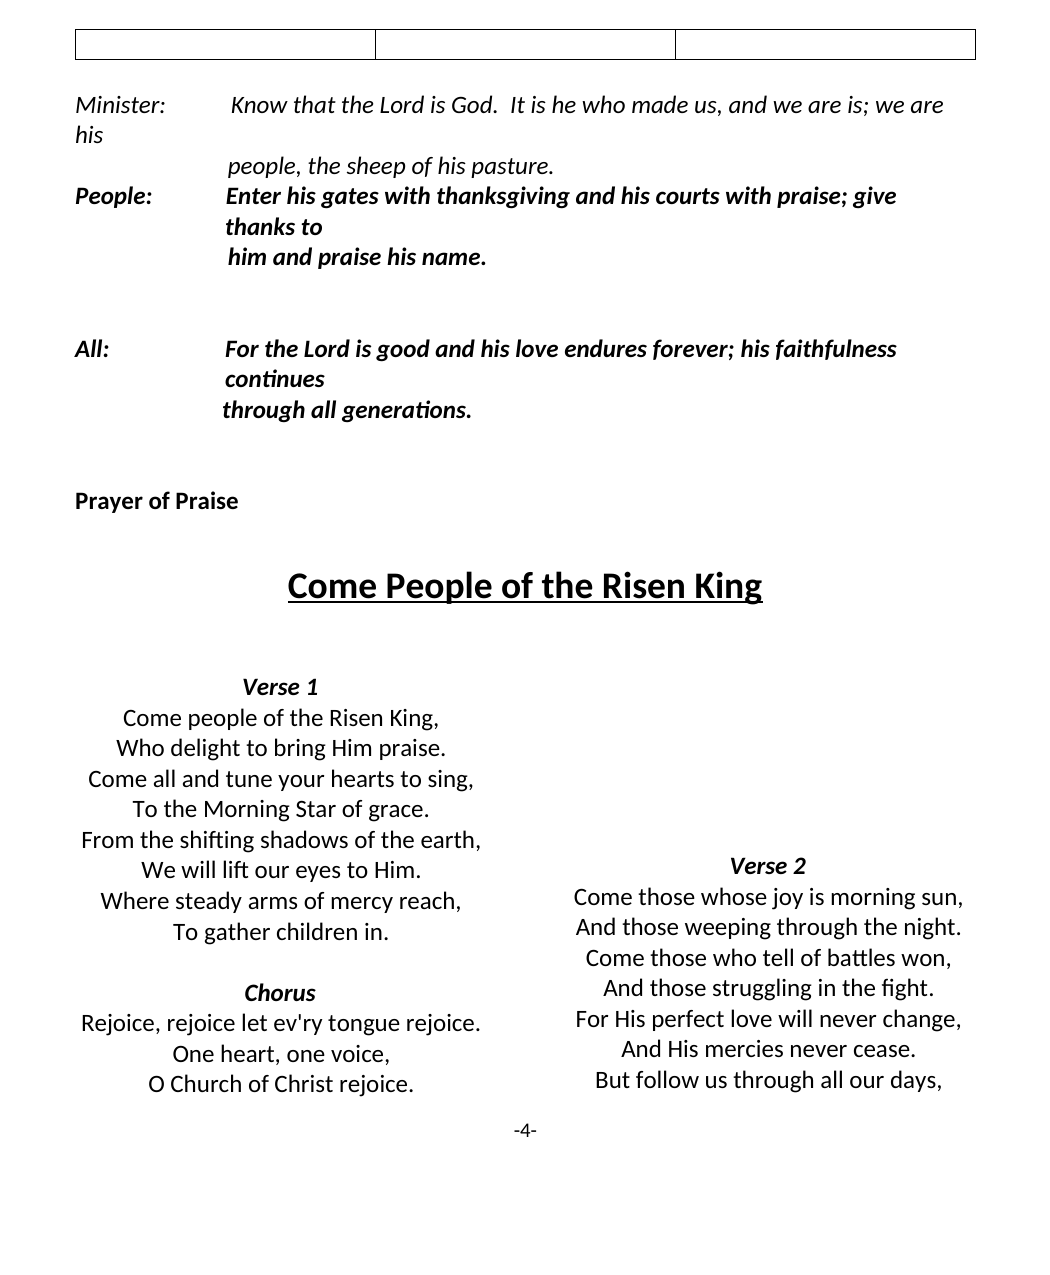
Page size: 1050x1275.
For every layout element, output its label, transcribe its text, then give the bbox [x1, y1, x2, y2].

text Verse 2 [562, 851, 975, 881]
text people, the sheep of his pasture. [75, 150, 975, 180]
text him and praise his name. [75, 241, 975, 272]
text Minister: Know that the Lord is God. It is he who made us, and we are is; we are his [75, 89, 975, 150]
text Who delight to bring Him praise. [75, 733, 487, 763]
text People: Enter his gates with thanksgiving and his courts with praise; give thanks to [75, 180, 975, 241]
text Chorus [75, 977, 487, 1007]
text O Church of Christ rejoice. [75, 1068, 487, 1099]
text We will lift our eyes to Him. [75, 855, 487, 885]
text From the shifting shadows of the earth, [75, 824, 487, 855]
text But follow us through all our days, [562, 1064, 975, 1095]
text Come those who tell of battles won, [562, 942, 975, 973]
text Come all and tune your hearts to sing, [75, 763, 487, 794]
text And those weeping through the night. [562, 912, 975, 942]
text Prayer of Praise [75, 486, 975, 516]
text Where steady arms of mercy reach, [75, 885, 487, 916]
text Verse 1 [75, 672, 487, 702]
text through all generations. [75, 394, 975, 424]
text Rejoice, rejoice let ev'ry tongue rejoice. [75, 1007, 487, 1038]
text And His mercies never cease. [562, 1034, 975, 1064]
text Come people of the Risen King, [75, 702, 487, 733]
text Come those whose joy is morning sun, [562, 881, 975, 912]
text To gather children in. [75, 916, 487, 946]
text All: For the Lord is good and his love endures forever; his faithfulness continues [75, 333, 975, 394]
text And those struggling in the fight. [562, 973, 975, 1003]
text One heart, one voice, [75, 1038, 487, 1068]
text Come People of the Risen King [75, 562, 975, 608]
text For His perfect love will never change, [562, 1003, 975, 1034]
text To the Morning Star of grace. [75, 794, 487, 824]
